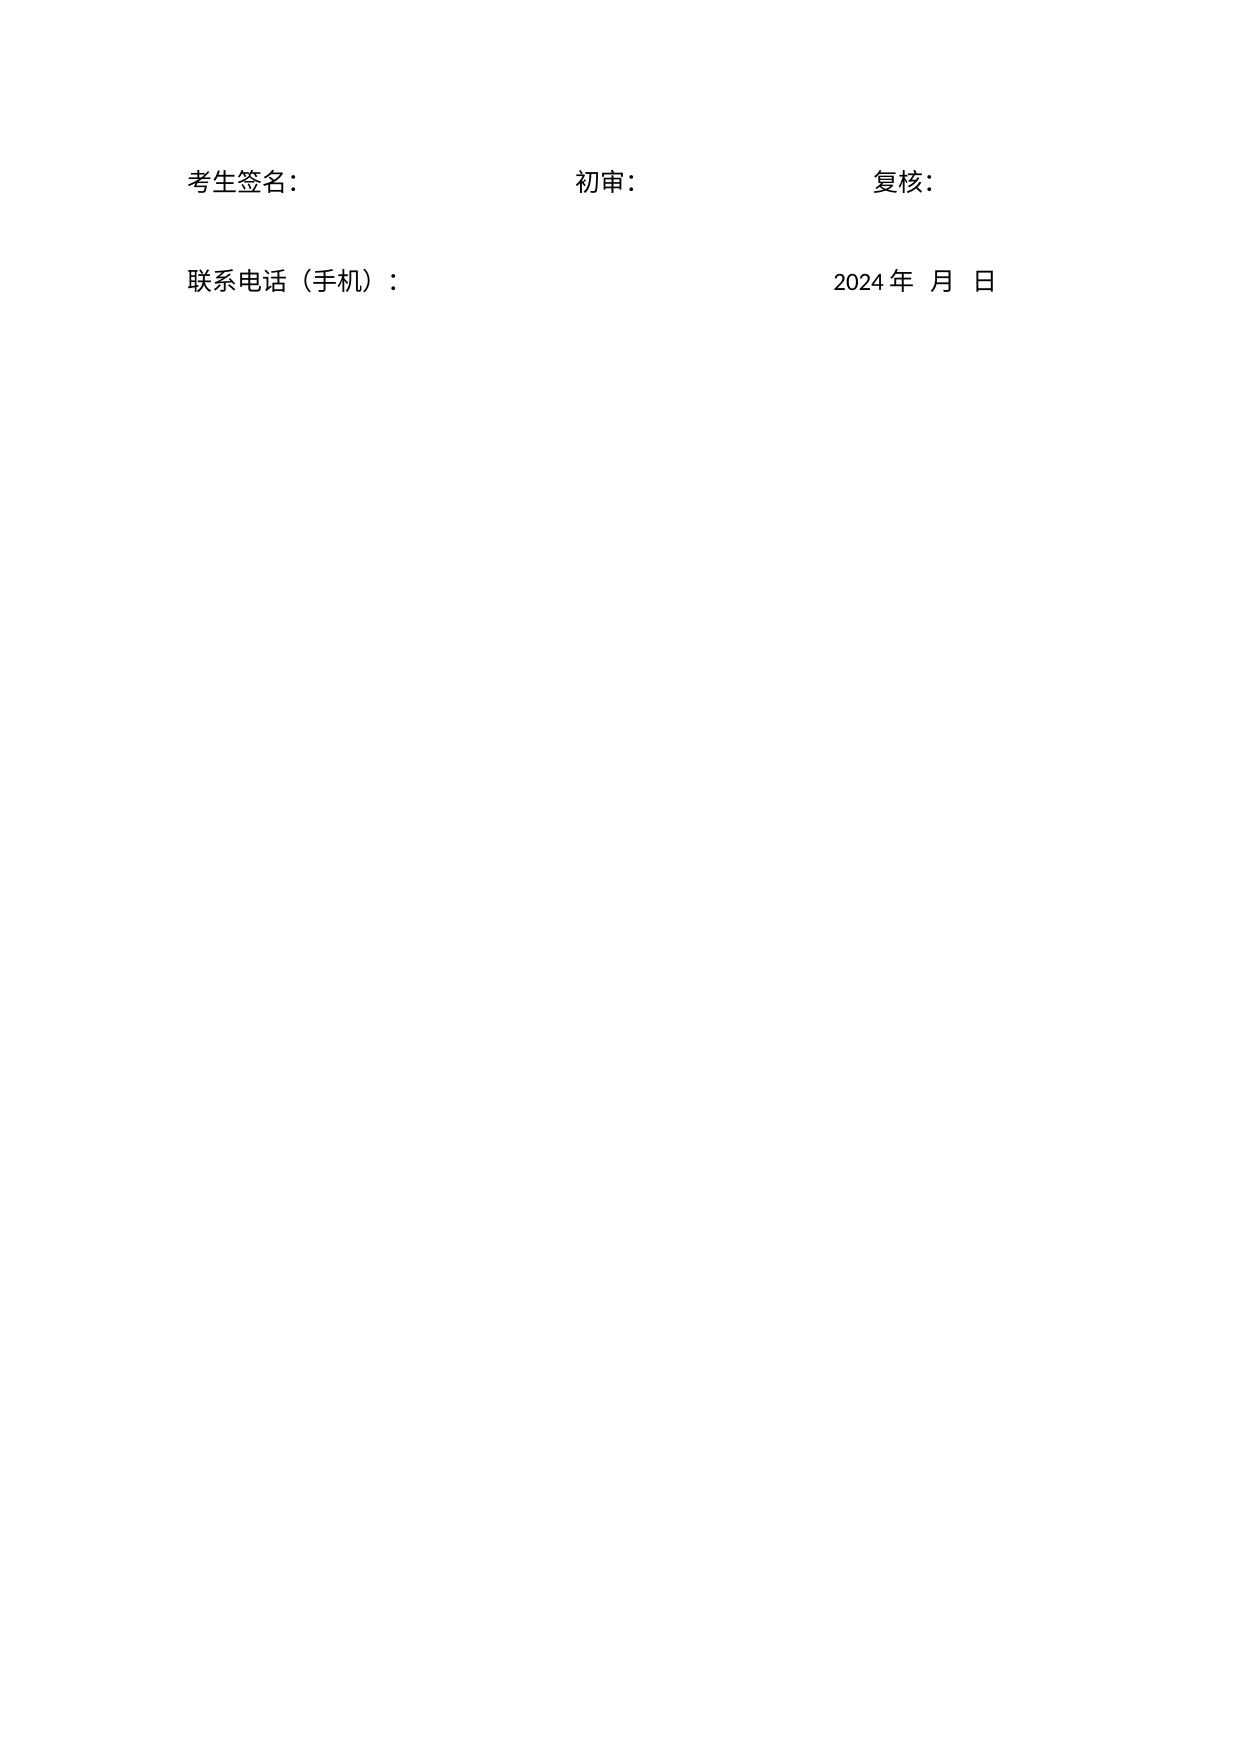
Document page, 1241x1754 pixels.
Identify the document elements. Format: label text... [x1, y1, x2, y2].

text 考生签名： 初审： 复核： [187, 162, 1053, 198]
text 联系电话（手机）： 2024年 月 日 [187, 261, 1053, 297]
